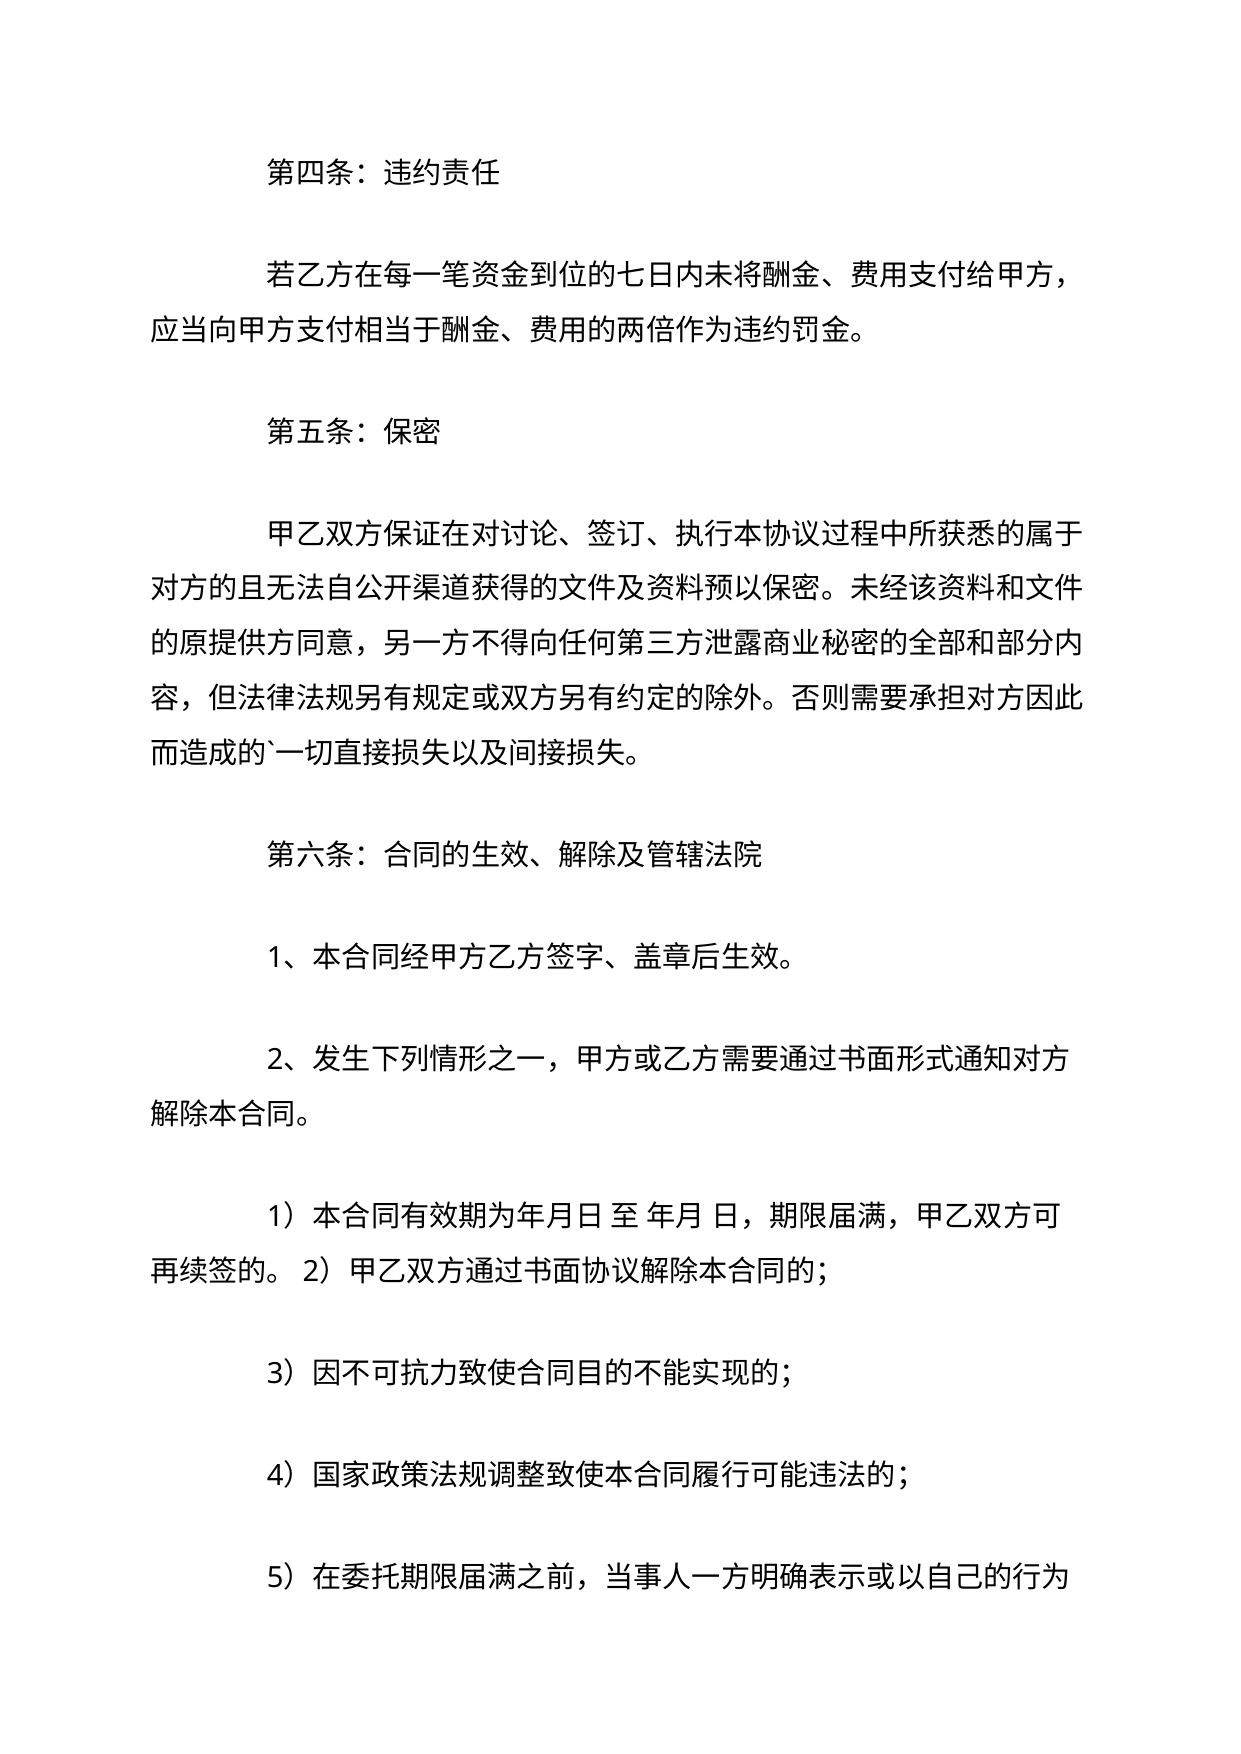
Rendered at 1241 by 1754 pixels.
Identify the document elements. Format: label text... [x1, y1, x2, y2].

text 第五条：保密 [150, 408, 1090, 451]
text 1、本合同经甲方乙方签字、盖章后生效。 [150, 933, 1090, 976]
text 3）因不可抗力致使合同目的不能实现的； [150, 1349, 1090, 1392]
text 若乙方在每一笔资金到位的七日内未将酬金、费用支付给甲方，应当向甲方支付相当于酬金、费用的两倍作为违约罚金。 [150, 252, 1090, 349]
text 第六条：合同的生效、解除及管辖法院 [150, 832, 1090, 874]
text 1）本合同有效期为年月日 至 年月 日，期限届满，甲乙双方可再续签的。 2）甲乙双方通过书面协议解除本合同的； [150, 1192, 1090, 1290]
text 甲乙双方保证在对讨论、签订、执行本协议过程中所获悉的属于对方的且无法自公开渠道获得的文件及资料预以保密。未经该资料和文件的原提供方同意，另一方不得向任何第三方泄露商业秘密的全部和部分内容，但法律法规另有规定或双方另有约定的除外。否则需要承担对方因此而造成的`一切直接损失以及间接损失。 [150, 510, 1090, 772]
text 4）国家政策法规调整致使本合同履行可能违法的； [150, 1451, 1090, 1494]
text 第四条：违约责任 [150, 150, 1090, 192]
text 2、发生下列情形之一，甲方或乙方需要通过书面形式通知对方解除本合同。 [150, 1036, 1090, 1133]
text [150, 1553, 1090, 1596]
